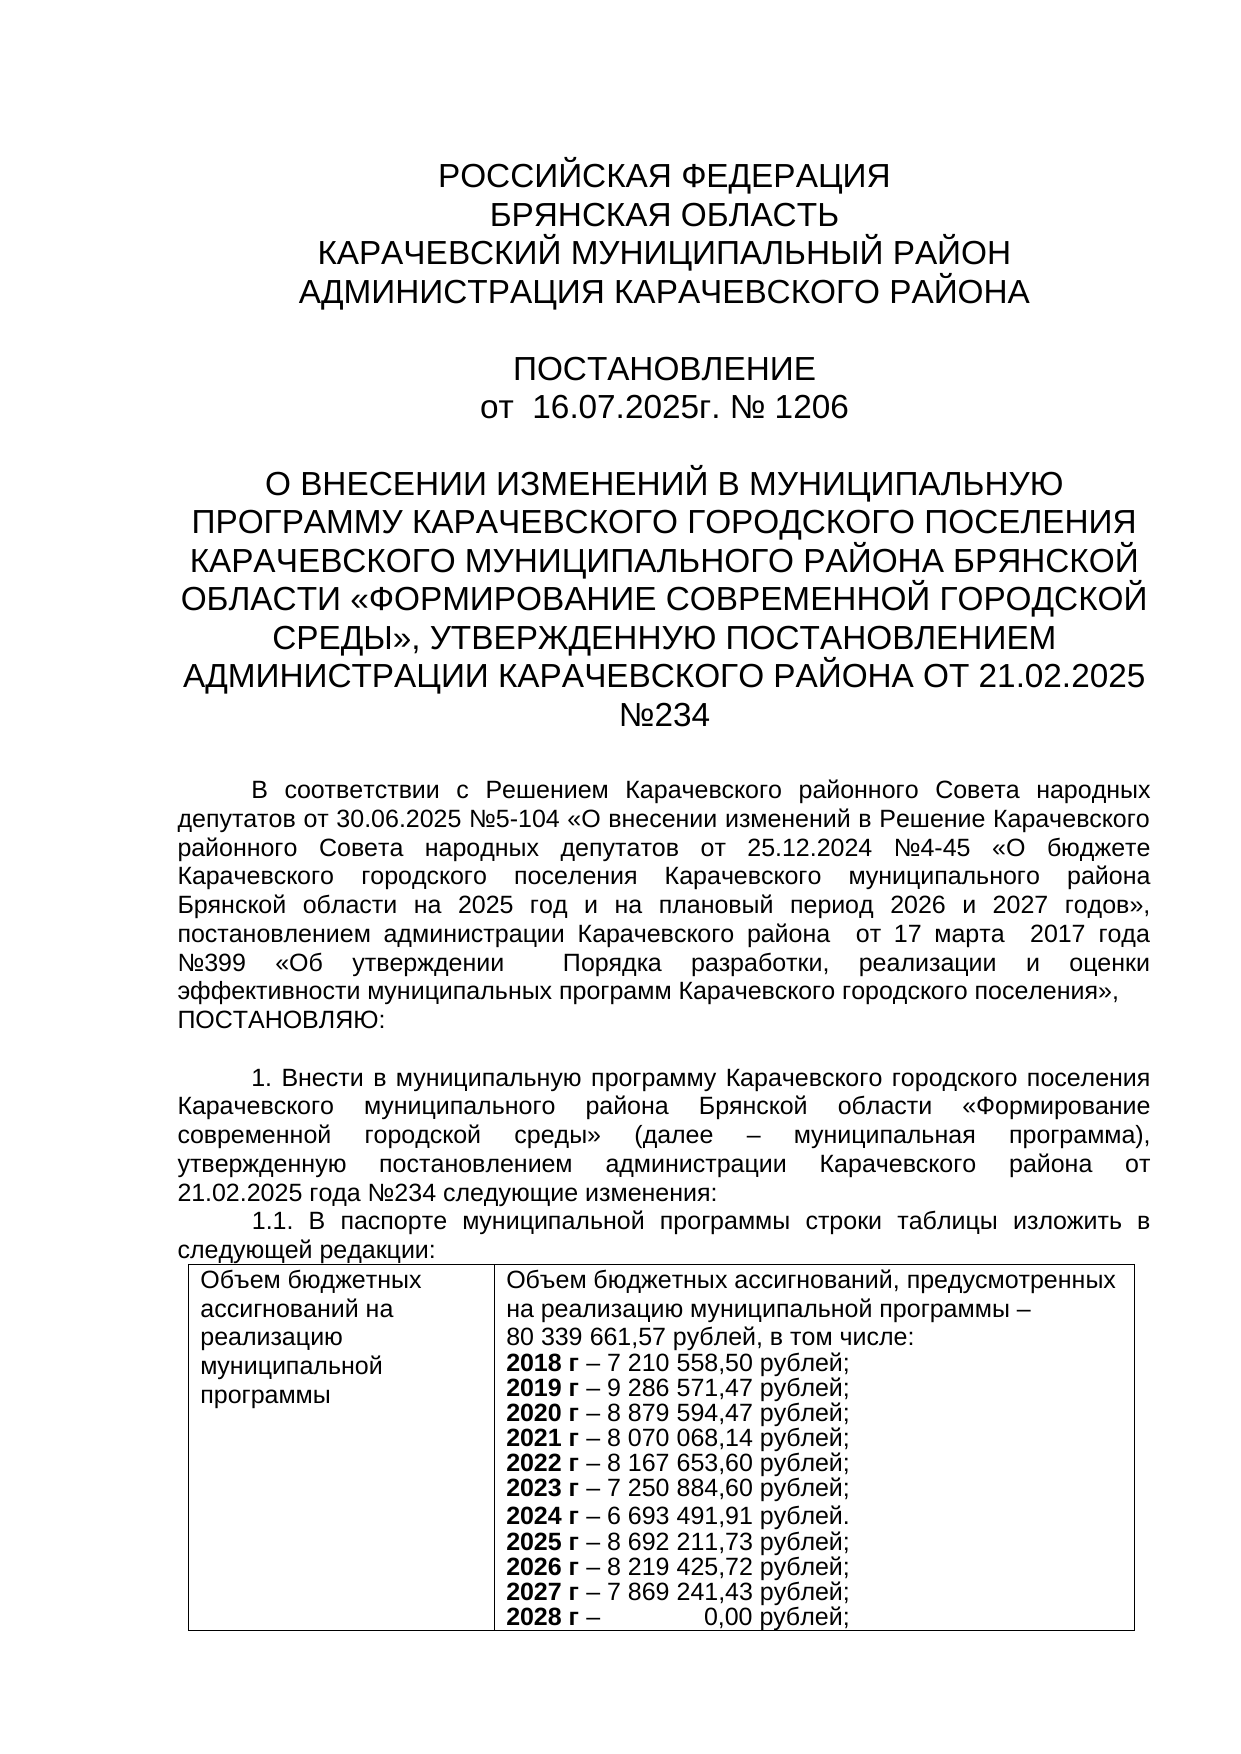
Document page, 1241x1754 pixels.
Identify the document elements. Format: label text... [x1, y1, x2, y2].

text БРЯНСКАЯ ОБЛАСТЬ [177, 195, 1152, 233]
text от 16.07.2025г. № 1206 [177, 387, 1152, 426]
text ПОСТАНОВЛЕНИЕ [177, 349, 1152, 387]
text КАРАЧЕВСКИЙ МУНИЦИПАЛЬНЫЙ РАЙОН [177, 233, 1152, 272]
text 1. Внести в муниципальную программу Карачевского городского поселения Карачевского муниципального района Брянской области «Формирование современной городской среды» (далее – муниципальная программа), утвержденную постановлением администрации Карачевского района от 21.02.2025 года №234 следующие изменения: [177, 1063, 1152, 1206]
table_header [189, 1265, 494, 1630]
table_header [495, 1265, 1134, 1630]
text ПОСТАНОВЛЯЮ: [177, 1005, 1152, 1034]
text АДМИНИСТРАЦИЯ КАРАЧЕВСКОГО РАЙОНА [177, 272, 1152, 310]
text РОССИЙСКАЯ ФЕДЕРАЦИЯ [177, 157, 1152, 195]
text 1.1. В паспорте муниципальной программы строки таблицы изложить в следующей редакции: [177, 1206, 1152, 1264]
text О ВНЕСЕНИИ ИЗМЕНЕНИЙ В МУНИЦИПАЛЬНУЮ ПРОГРАММУ КАРАЧЕВСКОГО ГОРОДСКОГО ПОСЕЛЕНИЯ КАРАЧЕВСКОГО МУНИЦИПАЛЬНОГО РАЙОНА БРЯНСКОЙ ОБЛАСТИ «ФОРМИРОВАНИЕ СОВРЕМЕННОЙ ГОРОДСКОЙ СРЕДЫ», УТВЕРЖДЕННУЮ ПОСТАНОВЛЕНИЕМ АДМИНИСТРАЦИИ КАРАЧЕВСКОГО РАЙОНА ОТ 21.02.2025 №234 [177, 464, 1152, 733]
text В соответствии с Решением Карачевского районного Совета народных депутатов от 30.06.2025 №5-104 «О внесении изменений в Решение Карачевского районного Совета народных депутатов от 25.12.2024 №4-45 «О бюджете Карачевского городского поселения Карачевского муниципального района Брянской области на 2025 год и на плановый период 2026 и 2027 годов», постановлением администрации Карачевского района от 17 марта 2017 года №399 «Об утверждении Порядка разработки, реализации и оценки эффективности муниципальных программ Карачевского городского поселения», [177, 775, 1152, 1005]
